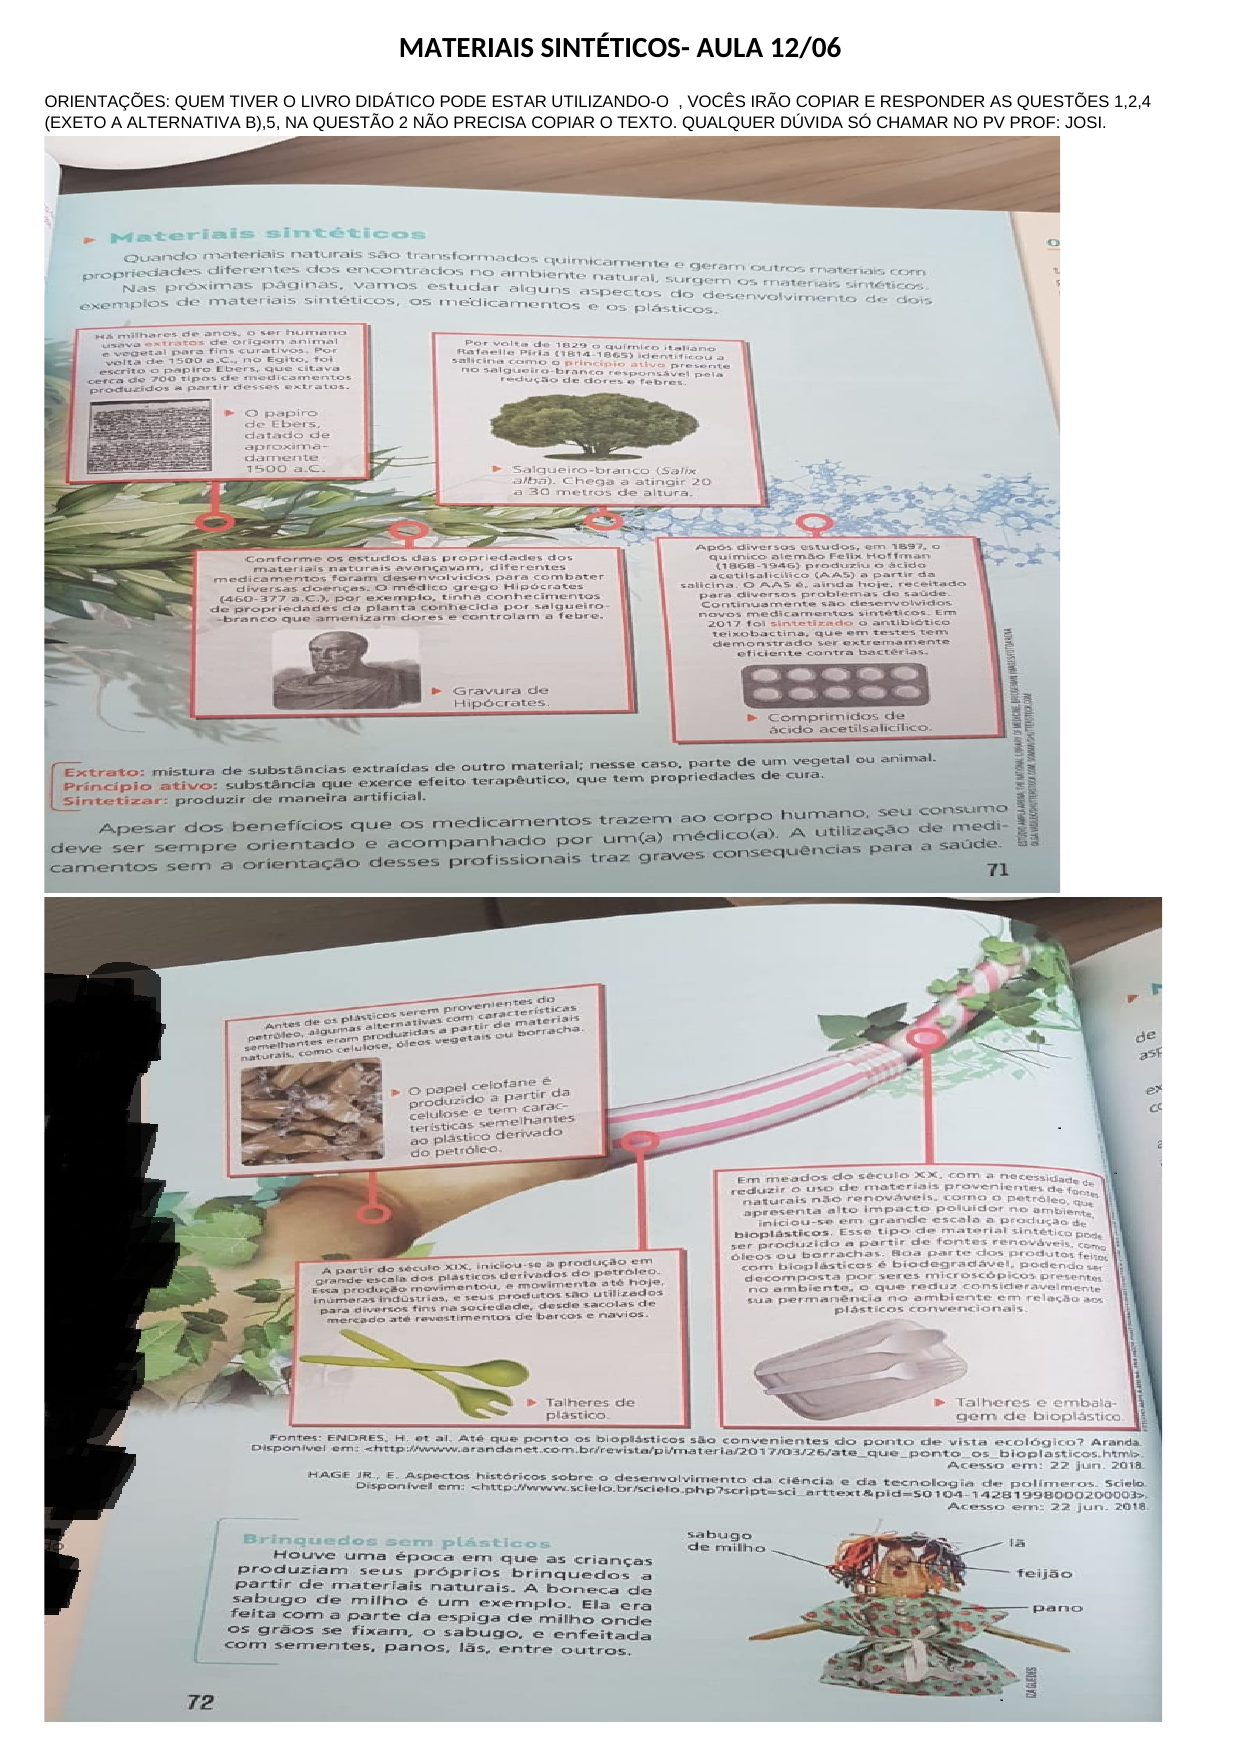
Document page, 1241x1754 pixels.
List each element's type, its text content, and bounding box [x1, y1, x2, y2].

picture [44, 136, 1060, 893]
text MATERIAIS SINTÉTICOS- AULA 12/06 [44, 29, 1196, 65]
picture [44, 897, 1163, 1722]
